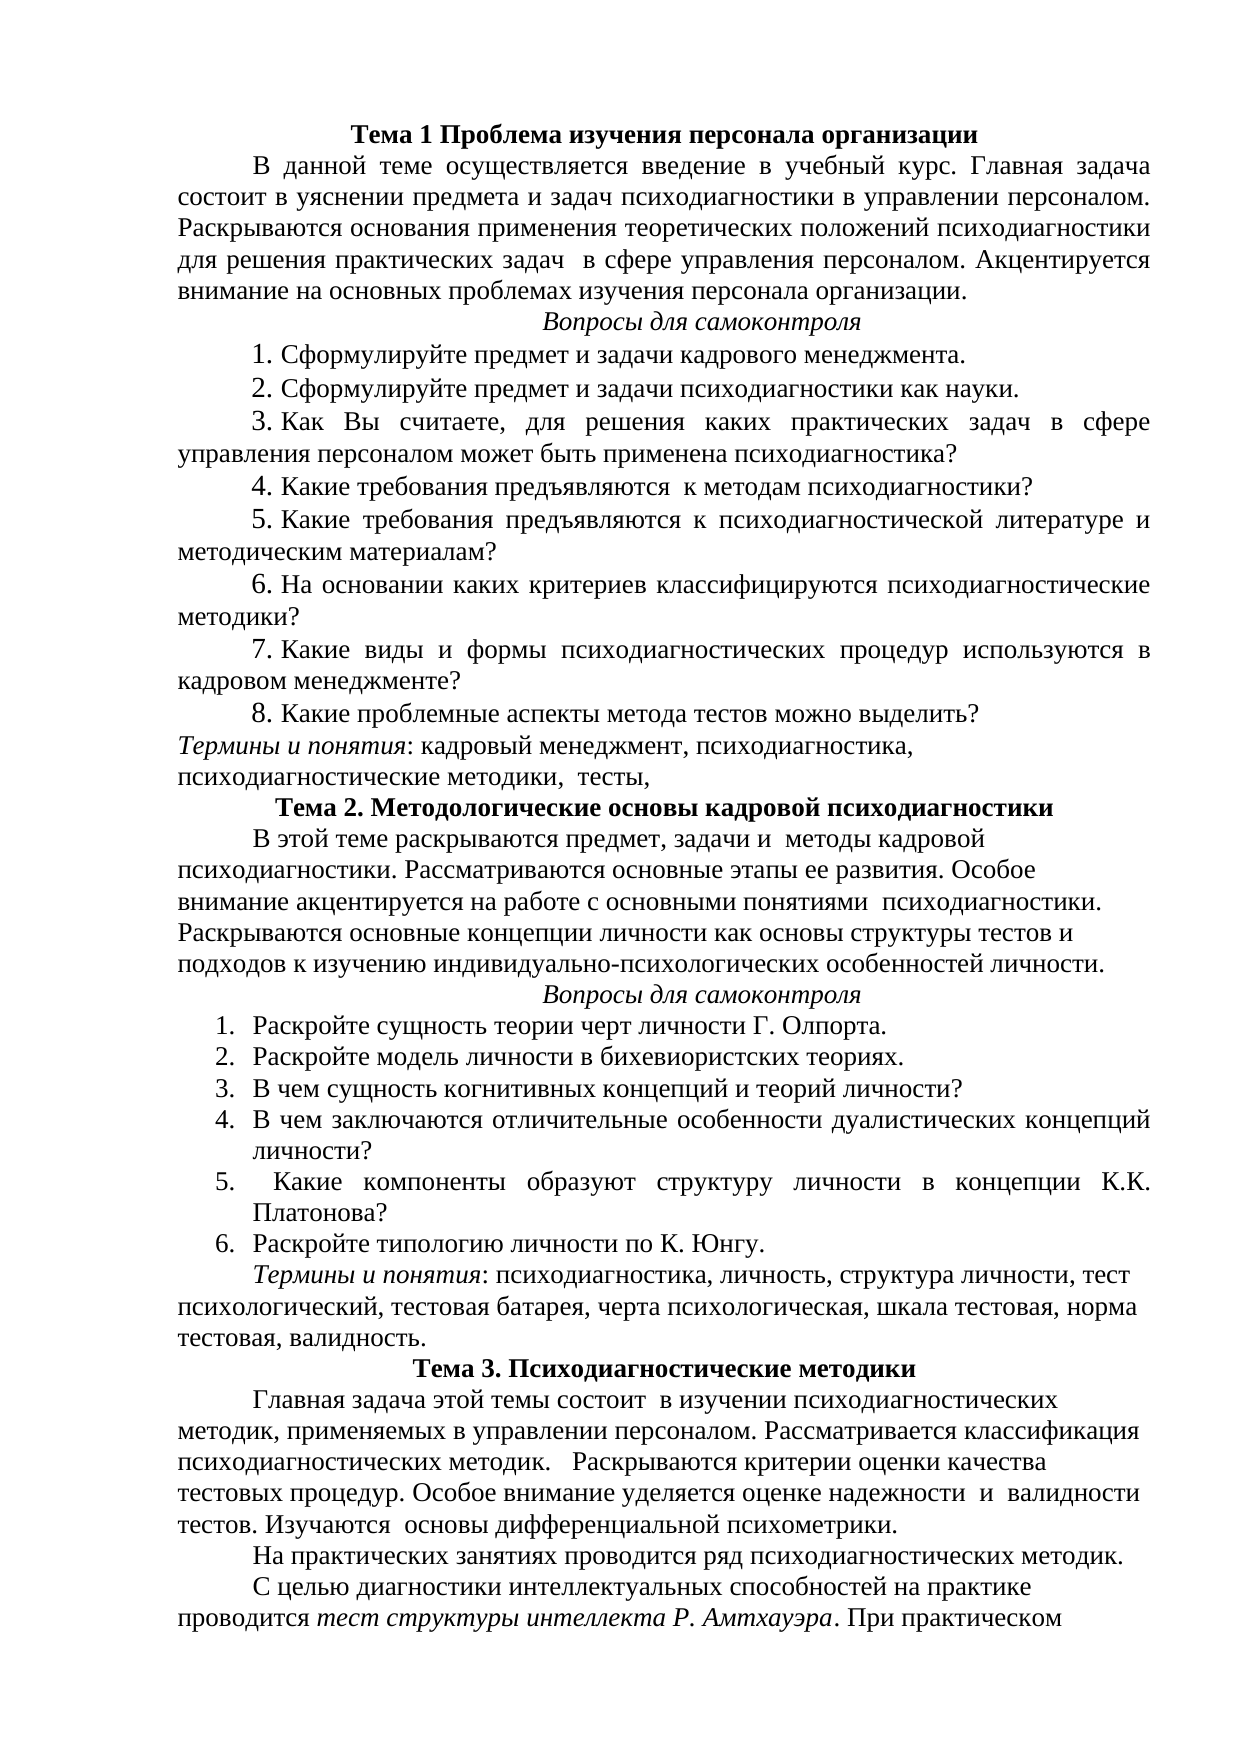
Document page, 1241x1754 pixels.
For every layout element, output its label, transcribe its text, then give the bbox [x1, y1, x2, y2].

text Вопросы для самоконтроля [177, 978, 1152, 1009]
list Раскройте модель личности в бихевиористских теориях. [215, 1041, 1152, 1072]
subtitle Тема 1 Проблема изучения персонала организации [177, 118, 1152, 149]
list Раскройте сущность теории черт личности Г. Олпорта. [215, 1009, 1152, 1041]
text Главная задача этой темы состоит в изучении психодиагностических методик, применяемых в управлении персоналом. Рассматривается классификация психодиагностических методик. Раскрываются критерии оценки качества тестовых процедур. Особое внимание уделяется оценке надежности и валидности тестов. Изучаются основы дифференциальной психометрики. [177, 1383, 1152, 1539]
list Раскройте типологию личности по К. Юнгу. [215, 1227, 1152, 1258]
text Вопросы для самоконтроля [177, 305, 1152, 336]
list Какие виды и формы психодиагностических процедур используются в кадровом менеджменте? [177, 631, 1152, 696]
subtitle Тема 3. Психодиагностические методики [177, 1352, 1152, 1383]
list Какие проблемные аспекты метода тестов можно выделить? [177, 696, 1152, 729]
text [177, 1570, 1152, 1632]
text В данной теме осуществляется введение в учебный курс. Главная задача состоит в уяснении предмета и задач психодиагностики в управлении персоналом. Раскрываются основания применения теоретических положений психодиагностики для решения практических задач в сфере управления персоналом. Акцентируется внимание на основных проблемах изучения персонала организации. [177, 149, 1152, 305]
text В этой теме раскрываются предмет, задачи и методы кадровой психодиагностики. Рассматриваются основные этапы ее развития. Особое внимание акцентируется на работе с основными понятиями психодиагностики. Раскрываются основные концепции личности как основы структуры тестов и подходов к изучению индивидуально-психологических особенностей личности. [177, 822, 1152, 978]
list Как Вы считаете, для решения каких практических задач в сфере управления персоналом может быть применена психодиагностика? [177, 403, 1152, 468]
list В чем заключаются отличительные особенности дуалистических концепций личности? [215, 1103, 1152, 1165]
list Какие требования предъявляются к психодиагностической литературе и методическим материалам? [177, 501, 1152, 566]
list Какие требования предъявляются к методам психодиагностики? [177, 468, 1152, 501]
text Термины и понятия: кадровый менеджмент, психодиагностика, психодиагностические методики, тесты, [177, 729, 1152, 791]
list На основании каких критериев классифицируются психодиагностические методики? [177, 566, 1152, 631]
list В чем сущность когнитивных концепций и теорий личности? [215, 1072, 1152, 1103]
list Сформулируйте предмет и задачи психодиагностики как науки. [177, 370, 1152, 403]
subtitle Тема 2. Методологические основы кадровой психодиагностики [177, 791, 1152, 822]
text Термины и понятия: психодиагностика, личность, структура личности, тест психологический, тестовая батарея, черта психологическая, шкала тестовая, норма тестовая, валидность. [177, 1258, 1152, 1352]
list Какие компоненты образуют структуру личности в концепции К.К. Платонова? [215, 1165, 1152, 1227]
list Сформулируйте предмет и задачи кадрового менеджмента. [177, 336, 1152, 370]
text На практических занятиях проводится ряд психодиагностических методик. [177, 1539, 1152, 1570]
